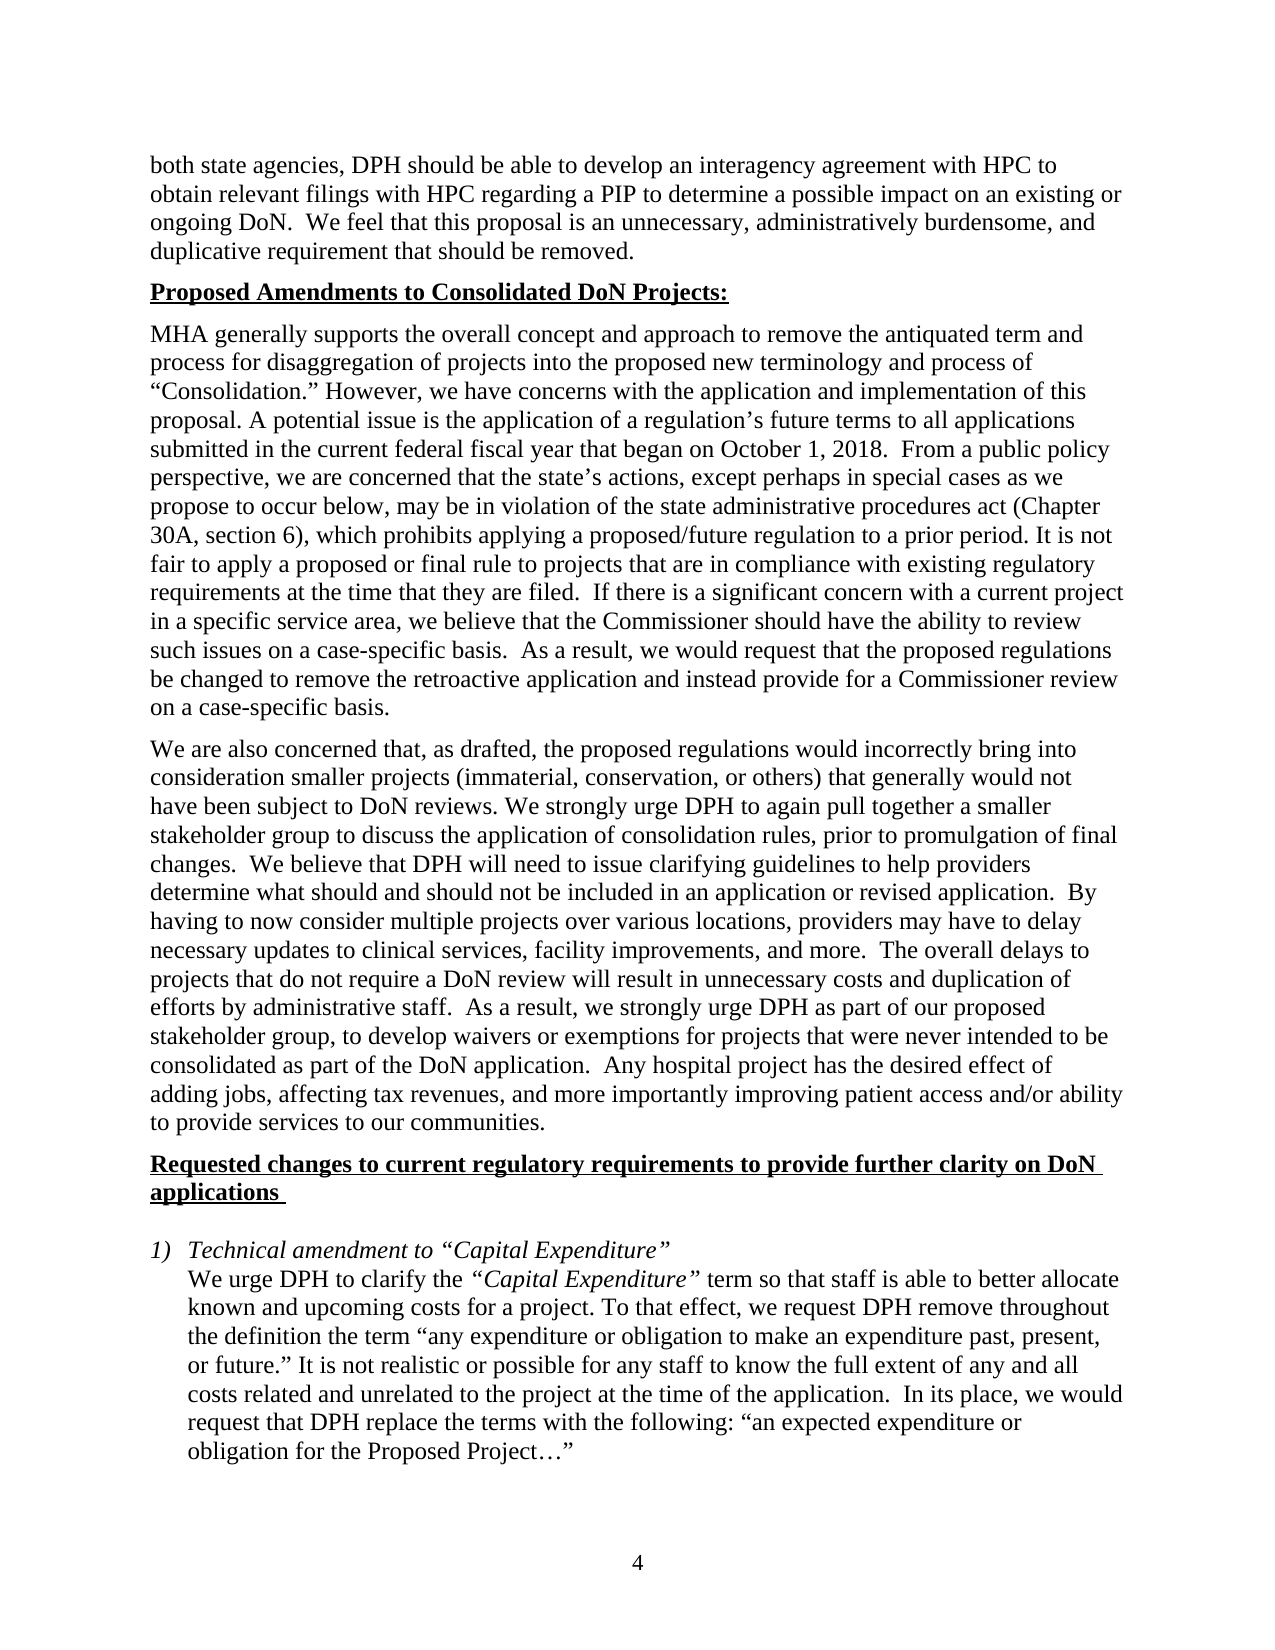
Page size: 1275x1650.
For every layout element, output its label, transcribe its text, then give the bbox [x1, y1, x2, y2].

list Technical amendment to “Capital Expenditure” [150, 1235, 1125, 1264]
text Requested changes to current regulatory requirements to provide further clarity on DoN applications [150, 1149, 1125, 1206]
text Proposed Amendments to Consolidated DoN Projects: [150, 277, 1125, 306]
text We are also concerned that, as drafted, the proposed regulations would incorrectly bring into consideration smaller projects (immaterial, conservation, or others) that generally would not have been subject to DoN reviews. We strongly urge DPH to again pull together a smaller stakeholder group to discuss the application of consolidation rules, prior to promulgation of final changes. We believe that DPH will need to issue clarifying guidelines to help providers determine what should and should not be included in an application or revised application. By having to now consider multiple projects over various locations, providers may have to delay necessary updates to clinical services, facility improvements, and more. The overall delays to projects that do not require a DoN review will result in unnecessary costs and duplication of efforts by administrative staff. As a result, we strongly urge DPH as part of our proposed stakeholder group, to develop waivers or exemptions for projects that were never intended to be consolidated as part of the DoN application. Any hospital project has the desired effect of adding jobs, affecting tax revenues, and more importantly improving patient access and/or ability to provide services to our communities. [150, 734, 1125, 1136]
list We urge DPH to clarify the “Capital Expenditure” term so that staff is able to better allocate known and upcoming costs for a project. To that effect, we request DPH remove throughout the definition the term “any expenditure or obligation to make an expenditure past, present, or future.” It is not realistic or possible for any staff to know the full extent of any and all costs related and unrelated to the project at the time of the application. In its place, we would request that DPH replace the terms with the following: “an expected expenditure or obligation for the Proposed Project…” [187, 1264, 1125, 1465]
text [150, 150, 1125, 265]
text MHA generally supports the overall concept and approach to remove the antiquated term and process for disaggregation of projects into the proposed new terminology and process of “Consolidation.” However, we have concerns with the application and implementation of this proposal. A potential issue is the application of a regulation’s future terms to all applications submitted in the current federal fiscal year that began on October 1, 2018. From a public policy perspective, we are concerned that the state’s actions, except perhaps in special cases as we propose to occur below, may be in violation of the state administrative procedures act (Chapter 30A, section 6), which prohibits applying a proposed/future regulation to a prior period. It is not fair to apply a proposed or final rule to projects that are in compliance with existing regulatory requirements at the time that they are filed. If there is a significant concern with a current project in a specific service area, we believe that the Commissioner should have the ability to review such issues on a case-specific basis. As a result, we would request that the proposed regulations be changed to remove the retroactive application and instead provide for a Commissioner review on a case-specific basis. [150, 319, 1125, 721]
